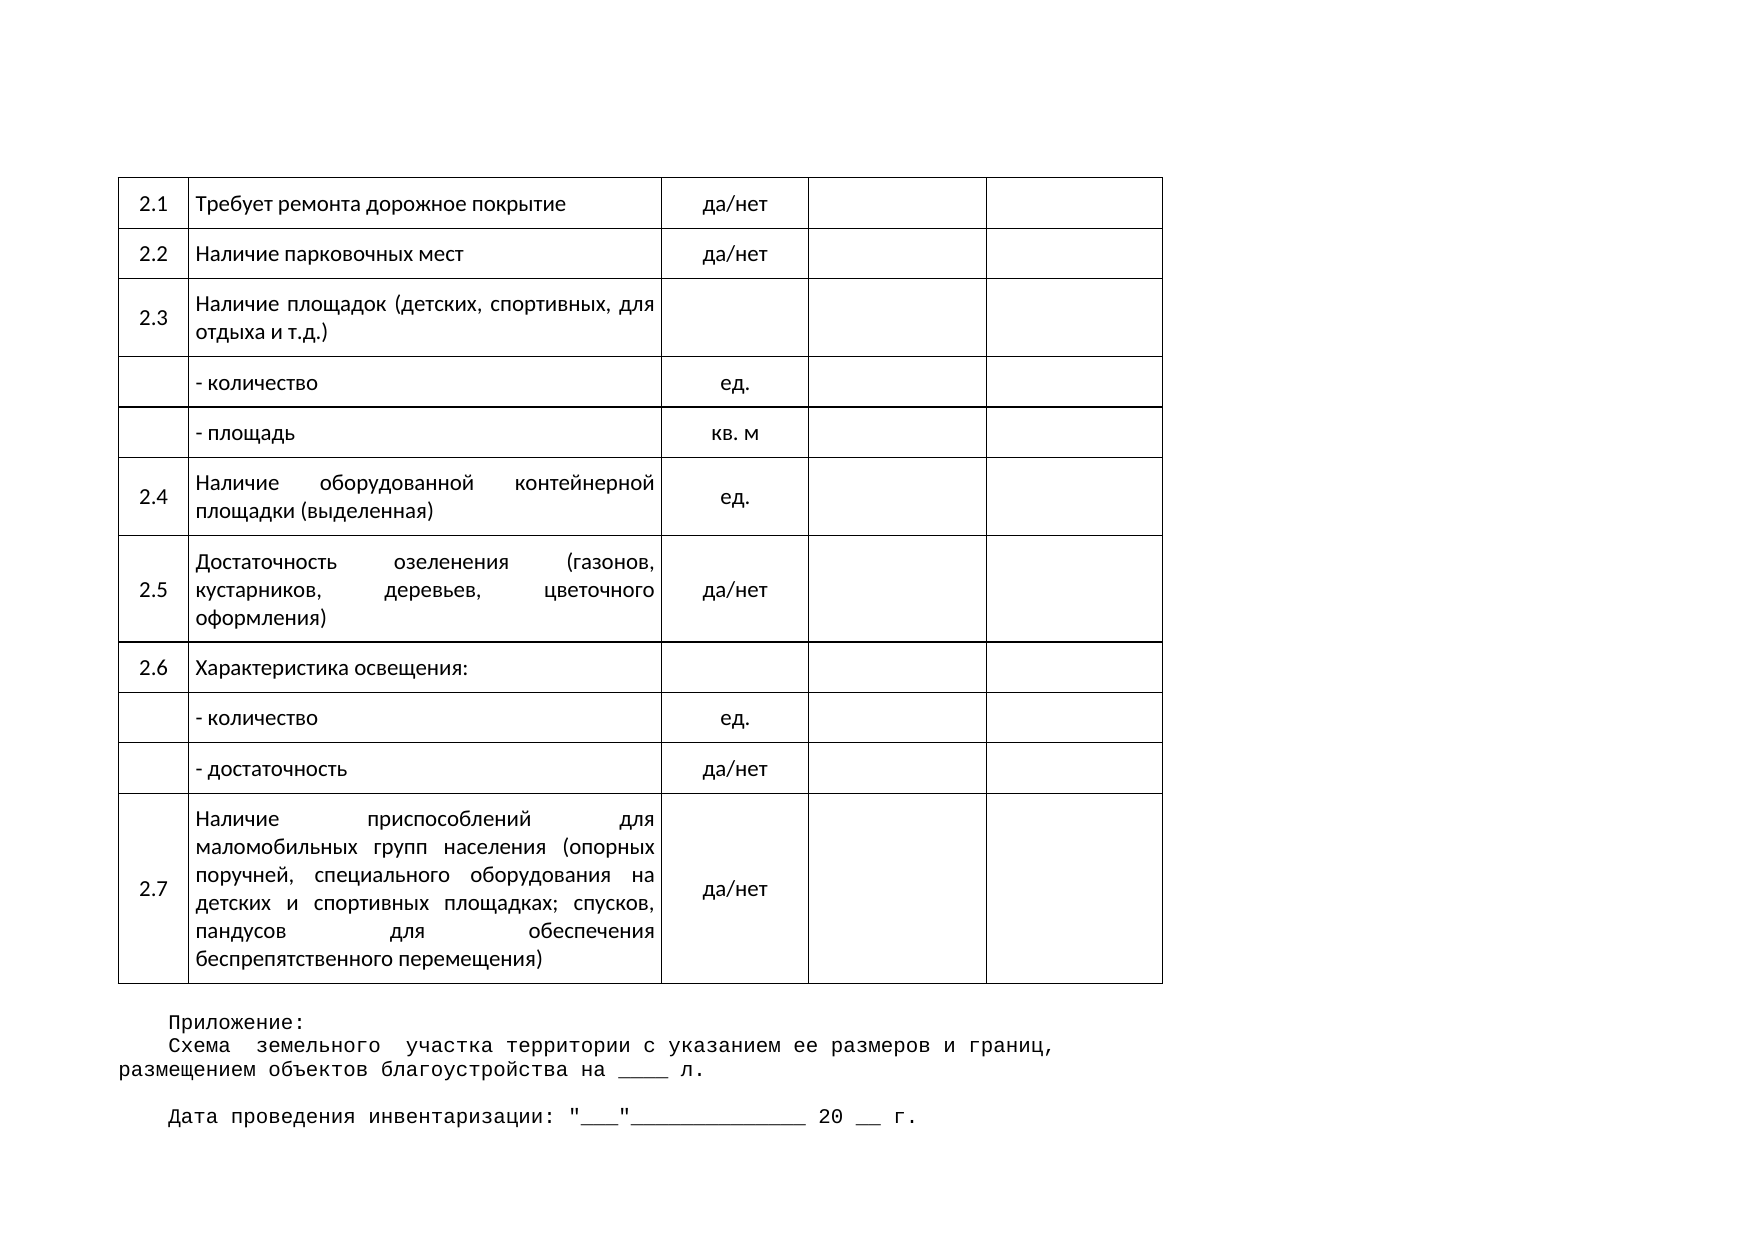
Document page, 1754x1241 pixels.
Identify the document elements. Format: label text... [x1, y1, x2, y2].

table_cell 2.1 [119, 178, 188, 227]
table_cell - количество [189, 693, 661, 742]
table_cell [987, 643, 1162, 692]
table_cell [662, 643, 808, 692]
table_cell [987, 229, 1162, 278]
table_cell Наличие парковочных мест [189, 229, 661, 278]
table_cell [987, 536, 1162, 641]
table_cell 2.2 [119, 229, 188, 278]
table_cell ед. [662, 458, 808, 535]
table_cell [987, 279, 1162, 356]
table_cell [809, 357, 986, 406]
table_cell кв. м [662, 408, 808, 457]
table_cell - количество [189, 357, 661, 406]
table_cell [987, 743, 1162, 792]
table_cell да/нет [662, 743, 808, 792]
table_cell [662, 279, 808, 356]
table_cell [119, 693, 188, 742]
table_cell [119, 357, 188, 406]
table_cell [987, 408, 1162, 457]
table_cell [987, 458, 1162, 535]
table_cell ед. [662, 357, 808, 406]
table_cell [809, 178, 986, 227]
text Схема земельного участка территории с указанием ее размеров и границ, [118, 1036, 1636, 1059]
table_cell да/нет [662, 178, 808, 227]
table_cell Достаточность озеленения (газонов, кустарников, деревьев, цветочного оформления) [189, 536, 661, 641]
table_cell Требует ремонта дорожное покрытие [189, 178, 661, 227]
table_cell [809, 458, 986, 535]
table_cell ед. [662, 693, 808, 742]
table_cell да/нет [662, 794, 808, 983]
table_cell Наличие оборудованной контейнерной площадки (выделенная) [189, 458, 661, 535]
text размещением объектов благоустройства на ____ л. [118, 1059, 1636, 1083]
table_cell - площадь [189, 408, 661, 457]
table_cell [119, 408, 188, 457]
table_cell 2.7 [119, 794, 188, 983]
table_cell [987, 693, 1162, 742]
table_cell [119, 743, 188, 792]
table_cell [809, 229, 986, 278]
table_cell да/нет [662, 536, 808, 641]
table_cell - достаточность [189, 743, 661, 792]
table_cell [809, 408, 986, 457]
table_cell [987, 794, 1162, 983]
table_cell [809, 536, 986, 641]
text Приложение: [118, 1012, 1636, 1036]
table_cell [809, 279, 986, 356]
table_cell [809, 743, 986, 792]
table_cell [987, 178, 1162, 227]
table_cell 2.3 [119, 279, 188, 356]
table_cell [809, 693, 986, 742]
table_cell [809, 643, 986, 692]
table_cell да/нет [662, 229, 808, 278]
table_cell [987, 357, 1162, 406]
table_cell Характеристика освещения: [189, 643, 661, 692]
table_cell Наличие площадок (детских, спортивных, для отдыха и т.д.) [189, 279, 661, 356]
table_cell [809, 794, 986, 983]
text Дата проведения инвентаризации: "___"______________ 20 __ г. [118, 1106, 1636, 1130]
table_cell Наличие приспособлений для маломобильных групп населения (опорных поручней, специального оборудования на детских и спортивных площадках; спусков, пандусов для обеспечения беспрепятственного перемещения) [189, 794, 661, 983]
table_cell 2.4 [119, 458, 188, 535]
table_cell 2.5 [119, 536, 188, 641]
table_cell 2.6 [119, 643, 188, 692]
